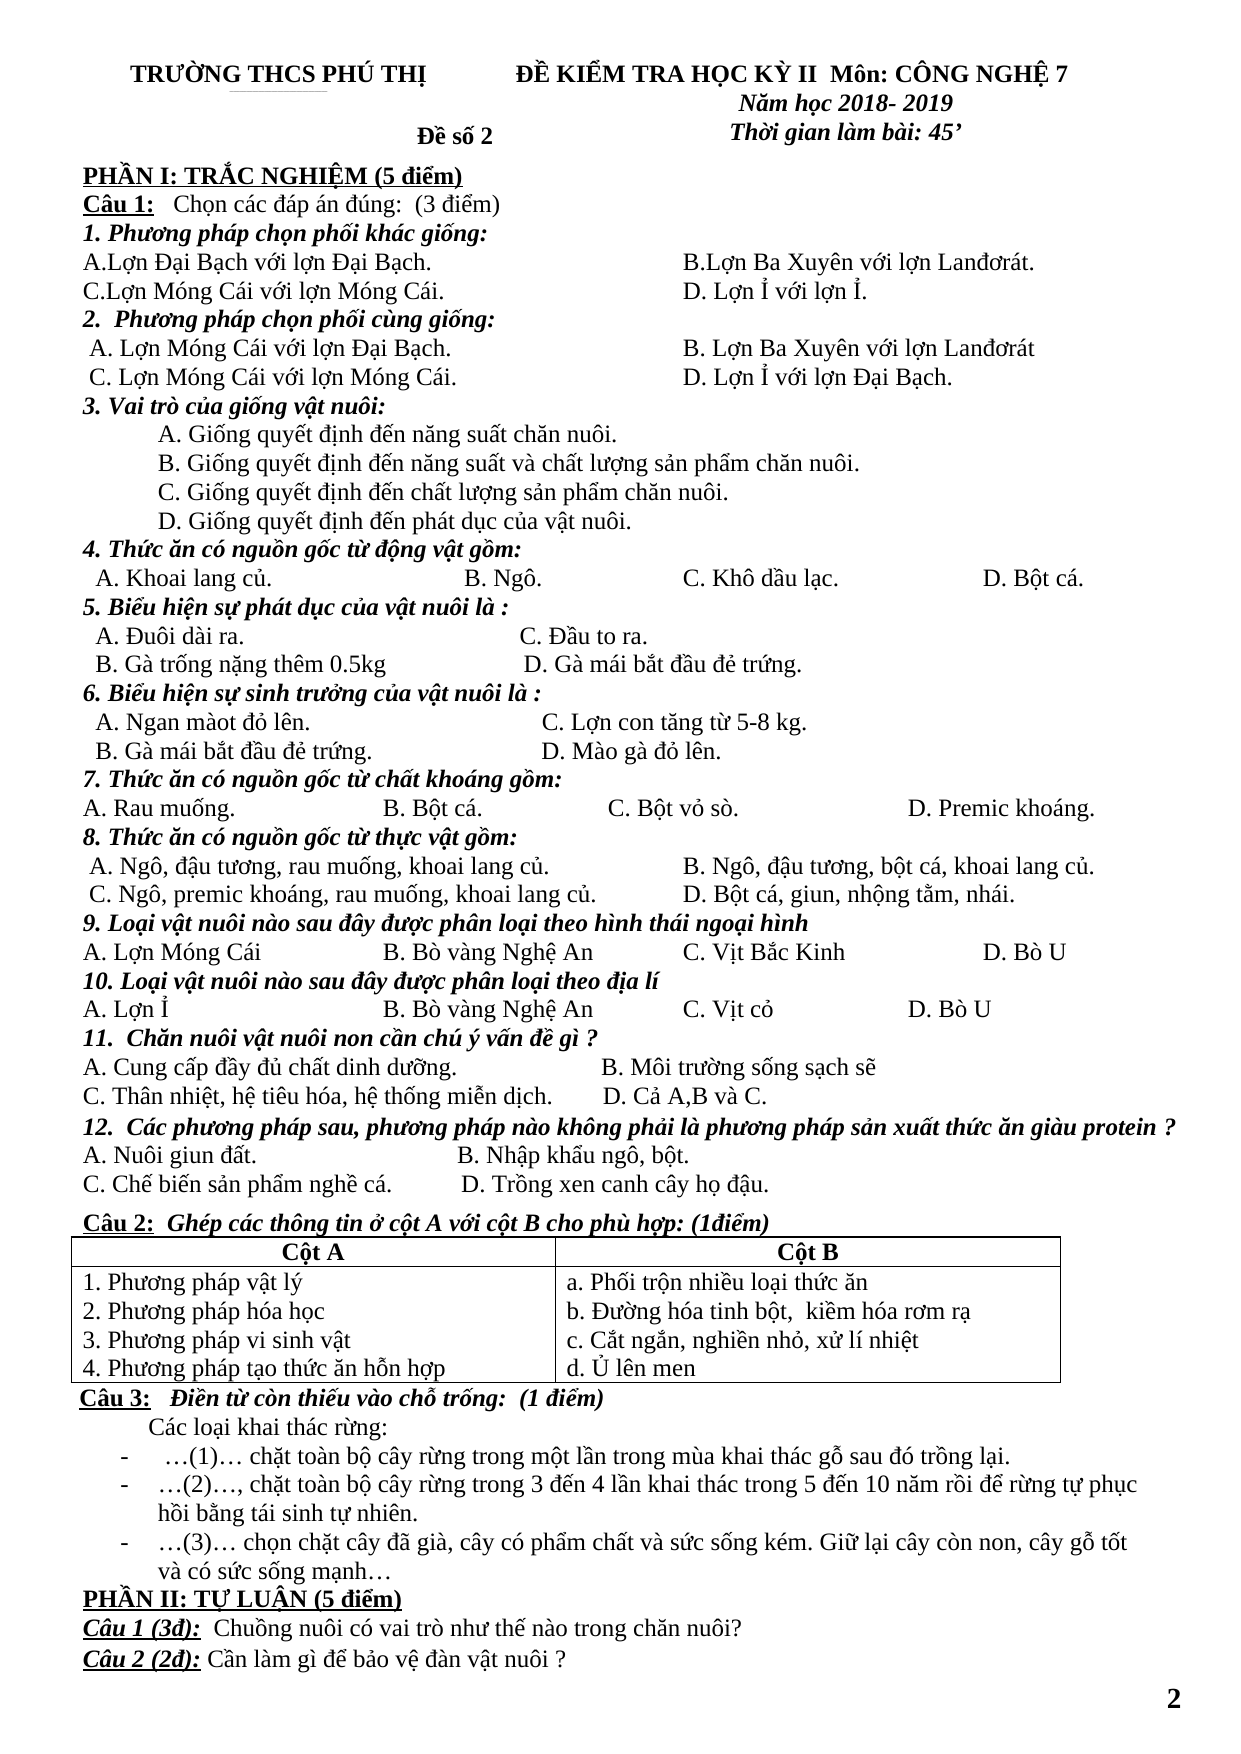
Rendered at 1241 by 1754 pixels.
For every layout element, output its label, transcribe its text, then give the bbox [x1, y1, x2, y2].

text PHẦN II: TỰ LUẬN (5 điểm) [83, 1584, 1181, 1613]
text A. Cung cấp đầy đủ chất dinh dưỡng. B. Môi trường sống sạch sẽ [83, 1052, 1181, 1081]
text 6. Biểu hiện sự sinh trưởng của vật nuôi là : [83, 678, 1122, 707]
text D. Giống quyết định đến phát dục của vật nuôi. [112, 506, 1122, 534]
text Câu 3: Điền từ còn thiếu vào chỗ trống: (1 điểm) [79, 1383, 1181, 1412]
text PHẦN I: TRẮC NGHIỆM (5 điểm) [83, 161, 1181, 189]
text Câu 1 (3đ): Chuồng nuôi có vai trò như thế nào trong chăn nuôi? [83, 1613, 1181, 1642]
text A. Giống quyết định đến năng suất chăn nuôi. [112, 419, 1122, 448]
table_cell 1. Phương pháp vật lý 2. Phương pháp hóa học 3. Phương pháp vi sinh vật 4. Phương pháp tạo thức ăn hỗn hợp [72, 1267, 555, 1382]
text C. Ngô, premic khoáng, rau muống, khoai lang củ. D. Bột cá, giun, nhộng tằm, nhái. [83, 879, 1128, 908]
text C.Lợn Móng Cái với lợn Móng Cái. D. Lợn Ỉ với lợn Ỉ. [83, 276, 1122, 304]
text C. Thân nhiệt, hệ tiêu hóa, hệ thống miễn dịch. D. Cả A,B và C. [83, 1081, 1181, 1109]
text 4. Thức ăn có nguồn gốc từ động vật gồm: [83, 534, 1122, 563]
text A. Đuôi dài ra. C. Đầu to ra. [83, 621, 1122, 649]
text A. Lợn Ỉ B. Bò vàng Nghệ An C. Vịt cỏ D. Bò U [83, 994, 1181, 1023]
text B. Gà mái bắt đầu đẻ trứng. D. Mào gà đỏ lên. [83, 736, 1122, 764]
text A. Ngan màot đỏ lên. C. Lợn con tăng từ 5-8 kg. [83, 707, 1122, 736]
text B. Giống quyết định đến năng suất và chất lượng sản phẩm chăn nuôi. [112, 448, 1122, 477]
text 3. Vai trò của giống vật nuôi: [83, 391, 1122, 419]
text Câu 2: Ghép các thông tin ở cột A với cột B cho phù hợp: (1điểm) [83, 1208, 1181, 1236]
table_header Cột A [72, 1238, 555, 1266]
text C. Chế biến sản phẩm nghề cá. D. Trồng xen canh cây họ đậu. [83, 1169, 1181, 1198]
text Câu 1: Chọn các đáp án đúng: (3 điểm) [83, 189, 1181, 218]
text 8. Thức ăn có nguồn gốc từ thực vật gồm: [83, 822, 1128, 851]
text 5. Biểu hiện sự phát dục của vật nuôi là : [83, 592, 1122, 621]
text A. Rau muống. B. Bột cá. C. Bột vỏ sò. D. Premic khoáng. [83, 793, 1128, 822]
text A.Lợn Đại Bạch với lợn Đại Bạch. B.Lợn Ba Xuyên với lợn Lanđơrát. [83, 247, 1122, 276]
text 12. Các phương pháp sau, phương pháp nào không phải là phương pháp sản xuất thức ăn giàu protein ? [83, 1112, 1181, 1141]
list …(3)… chọn chặt cây đã già, cây có phẩm chất và sức sống kém. Giữ lại cây còn non, cây gỗ tốt và có sức sống mạnh… [120, 1527, 1152, 1584]
text A. Lợn Móng Cái B. Bò vàng Nghệ An C. Vịt Bắc Kinh D. Bò U [83, 937, 1122, 966]
text Câu 2 (2đ): Cần làm gì để bảo vệ đàn vật nuôi ? [83, 1644, 1152, 1673]
text Các loại khai thác rừng: [83, 1412, 1152, 1441]
list …(2)…, chặt toàn bộ cây rừng trong 3 đến 4 lần khai thác trong 5 đến 10 năm rồi để rừng tự phục hồi bằng tái sinh tự nhiên. [120, 1469, 1152, 1527]
list …(1)… chặt toàn bộ cây rừng trong một lần trong mùa khai thác gỗ sau đó trồng lại. [120, 1441, 1152, 1469]
text A. Lợn Móng Cái với lợn Đại Bạch. B. Lợn Ba Xuyên với lợn Lanđơrát [83, 333, 1122, 362]
text C. Giống quyết định đến chất lượng sản phẩm chăn nuôi. [112, 477, 1122, 506]
table_header ĐỀ KIỂM TRA HỌC KỲ II Môn: CÔNG NGHỆ 7 Năm học 2018- 2019 Thời gian làm bài: 45’ [504, 59, 1109, 161]
table_cell a. Phối trộn nhiều loại thức ăn b. Đường hóa tinh bột, kiềm hóa rơm rạ c. Cắt ngắn, nghiền nhỏ, xử lí nhiệt d. Ủ lên men [556, 1267, 1060, 1382]
text 1. Phương pháp chọn phối khác giống: [83, 218, 1122, 247]
text 7. Thức ăn có nguồn gốc từ chất khoáng gồm: [83, 764, 1128, 793]
text A. Khoai lang củ. B. Ngô. C. Khô dầu lạc. D. Bột cá. [83, 563, 1122, 592]
text 11. Chăn nuôi vật nuôi non cần chú ý vấn đề gì ? [83, 1023, 1181, 1052]
text C. Lợn Móng Cái với lợn Móng Cái. D. Lợn Ỉ với lợn Đại Bạch. [83, 362, 1122, 391]
text 10. Loại vật nuôi nào sau đây được phân loại theo địa lí [83, 966, 1181, 994]
table_header TRƯỜNG THCS PHÚ THỊ _______________________________________________ Đề số 2 [52, 59, 504, 161]
text 9. Loại vật nuôi nào sau đây được phân loại theo hình thái ngoại hình [83, 908, 1181, 937]
table_header Cột B [556, 1238, 1060, 1266]
text B. Gà trống nặng thêm 0.5kg D. Gà mái bắt đầu đẻ trứng. [83, 649, 1122, 678]
text A. Ngô, đậu tương, rau muống, khoai lang củ. B. Ngô, đậu tương, bột cá, khoai lang củ. [83, 851, 1128, 879]
text 2. Phương pháp chọn phối cùng giống: [83, 304, 1122, 333]
text A. Nuôi giun đất. B. Nhập khẩu ngô, bột. [83, 1141, 1181, 1169]
